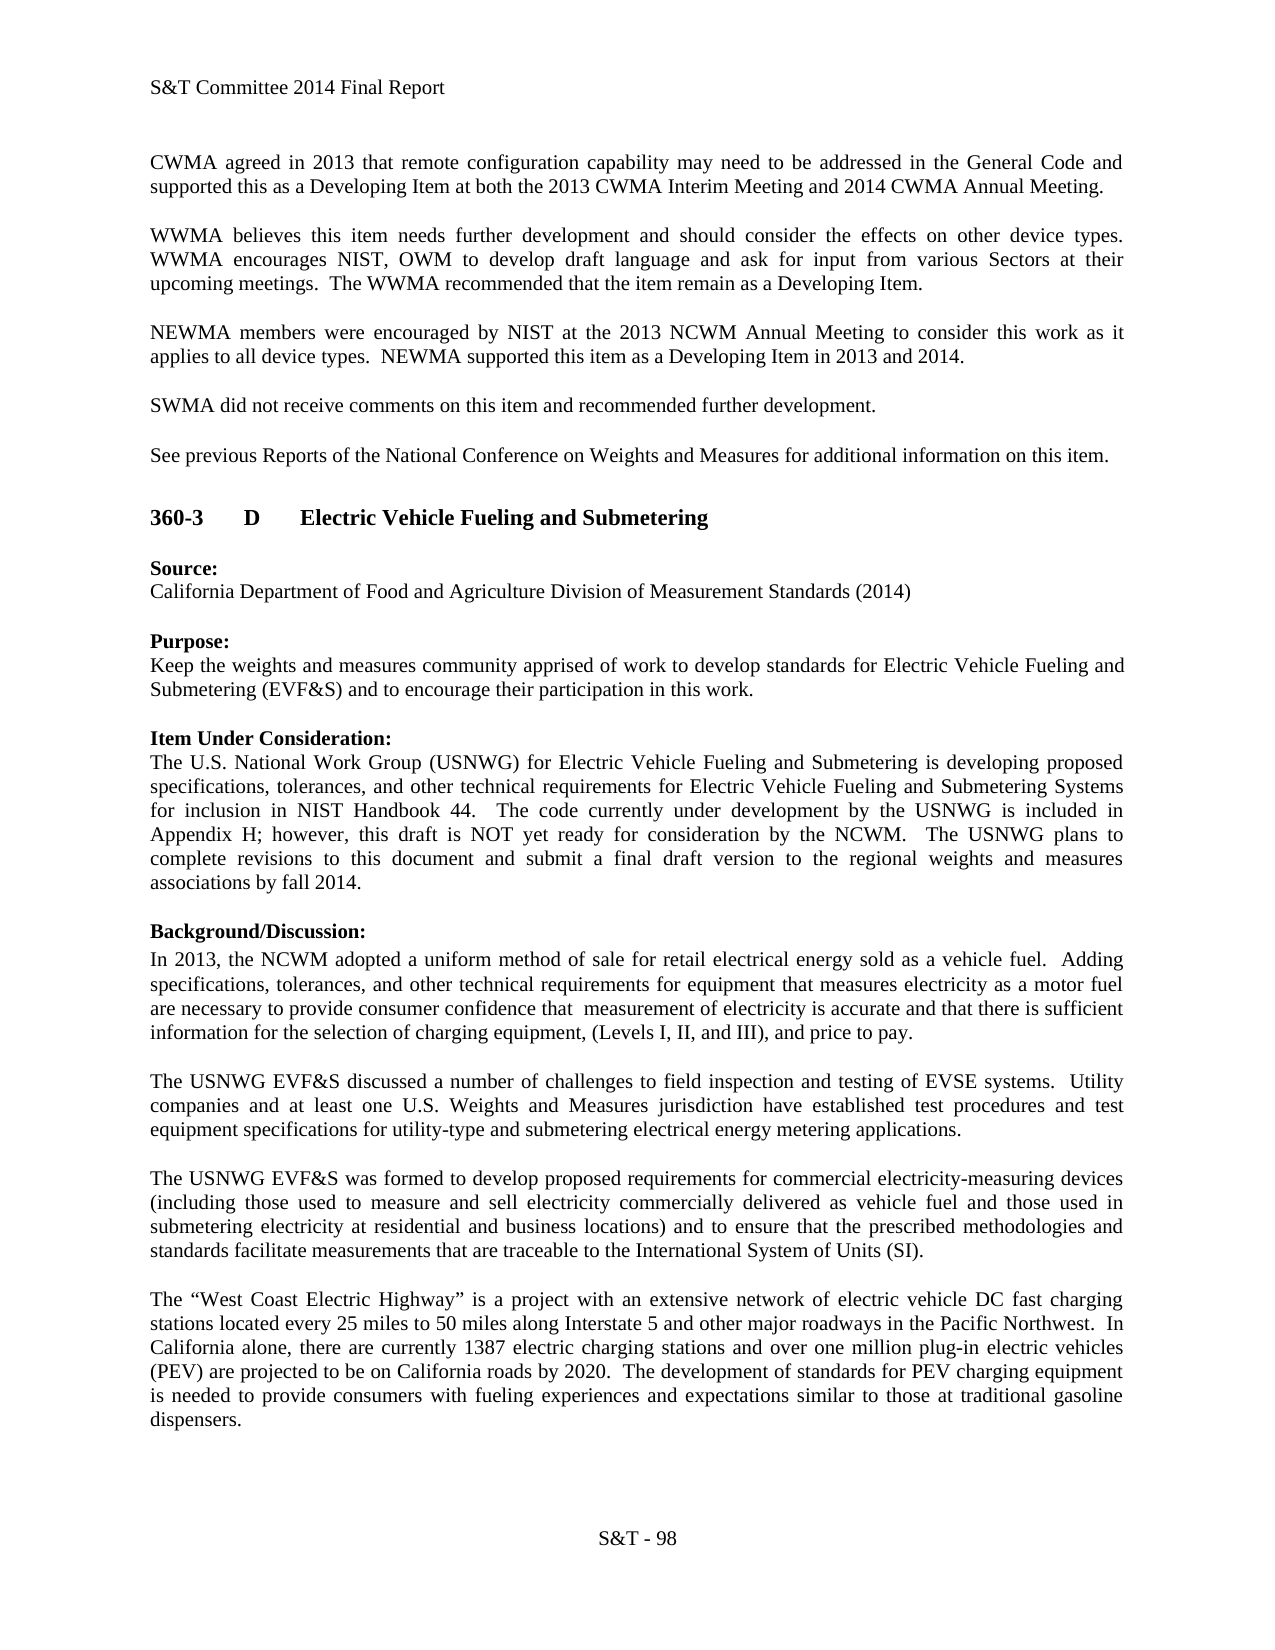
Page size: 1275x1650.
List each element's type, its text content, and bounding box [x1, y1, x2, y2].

text SWMA did not receive comments on this item and recommended further development. [150, 393, 1125, 417]
subtitle Background/Discussion: [150, 919, 1125, 943]
subtitle Item Under Consideration: [150, 726, 1125, 750]
text The “West Coast Electric Highway” is a project with an extensive network of electric vehicle DC fast charging stations located every 25 miles to 50 miles along Interstate 5 and other major roadways in the Pacific Northwest. In California alone, there are currently 1387 electric charging stations and over one million plug-in electric vehicles (PEV) are projected to be on California roads by 2020. The development of standards for PEV charging equipment is needed to provide consumers with fueling experiences and expectations similar to those at traditional gasoline dispensers. [150, 1287, 1125, 1431]
text The U.S. National Work Group (USNWG) for Electric Vehicle Fueling and Submetering is developing proposed specifications, tolerances, and other technical requirements for Electric Vehicle Fueling and Submetering Systems for inclusion in NIST Handbook 44. The code currently under development by the USNWG is included in Appendix H; however, this draft is NOT yet ready for consideration by the NCWM. The USNWG plans to complete revisions to this document and submit a final draft version to the regional weights and measures associations by fall 2014. [150, 750, 1125, 894]
subtitle California Department of Food and Agriculture Division of Measurement Standards (2014) [150, 579, 1125, 603]
text WWMA believes this item needs further development and should consider the effects on other device types. WWMA encourages NIST, OWM to develop draft language and ask for input from various Sectors at their upcoming meetings. The WWMA recommended that the item remain as a Developing Item. [150, 223, 1125, 295]
text In 2013, the NCWM adopted a uniform method of sale for retail electrical energy sold as a vehicle fuel. Adding specifications, tolerances, and other technical requirements for equipment that measures electricity as a motor fuel are necessary to provide consumer confidence that measurement of electricity is accurate and that there is sufficient information for the selection of charging equipment, (Levels I, II, and III), and price to pay. [150, 947, 1125, 1044]
text See previous Reports of the National Conference on Weights and Measures for additional information on this item. [150, 442, 1125, 467]
text The USNWG EVF&S was formed to develop proposed requirements for commercial electricity-measuring devices (including those used to measure and sell electricity commercially delivered as vehicle fuel and those used in submetering electricity at residential and business locations) and to ensure that the prescribed methodologies and standards facilitate measurements that are traceable to the International System of Units (SI). [150, 1166, 1125, 1262]
text CWMA agreed in 2013 that remote configuration capability may need to be addressed in the General Code and supported this as a Developing Item at both the 2013 CWMA Interim Meeting and 2014 CWMA Annual Meeting. [150, 150, 1125, 198]
text The USNWG EVF&S discussed a number of challenges to field inspection and testing of EVSE systems. Utility companies and at least one U.S. Weights and Measures jurisdiction have established test procedures and test equipment specifications for utility-type and submetering electrical energy metering applications. [150, 1069, 1125, 1141]
subtitle Source: [150, 555, 1125, 579]
text NEWMA members were encouraged by NIST at the 2013 NCWM Annual Meeting to consider this work as it applies to all device types. NEWMA supported this item as a Developing Item in 2013 and 2014. [150, 320, 1125, 368]
subtitle 360-3 D Electric Vehicle Fueling and Submetering [150, 504, 1125, 530]
subtitle Purpose: [150, 628, 1125, 653]
subtitle Keep the weights and measures community apprised of work to develop standards for Electric Vehicle Fueling and Submetering (EVF&S) and to encourage their participation in this work. [150, 653, 1125, 701]
